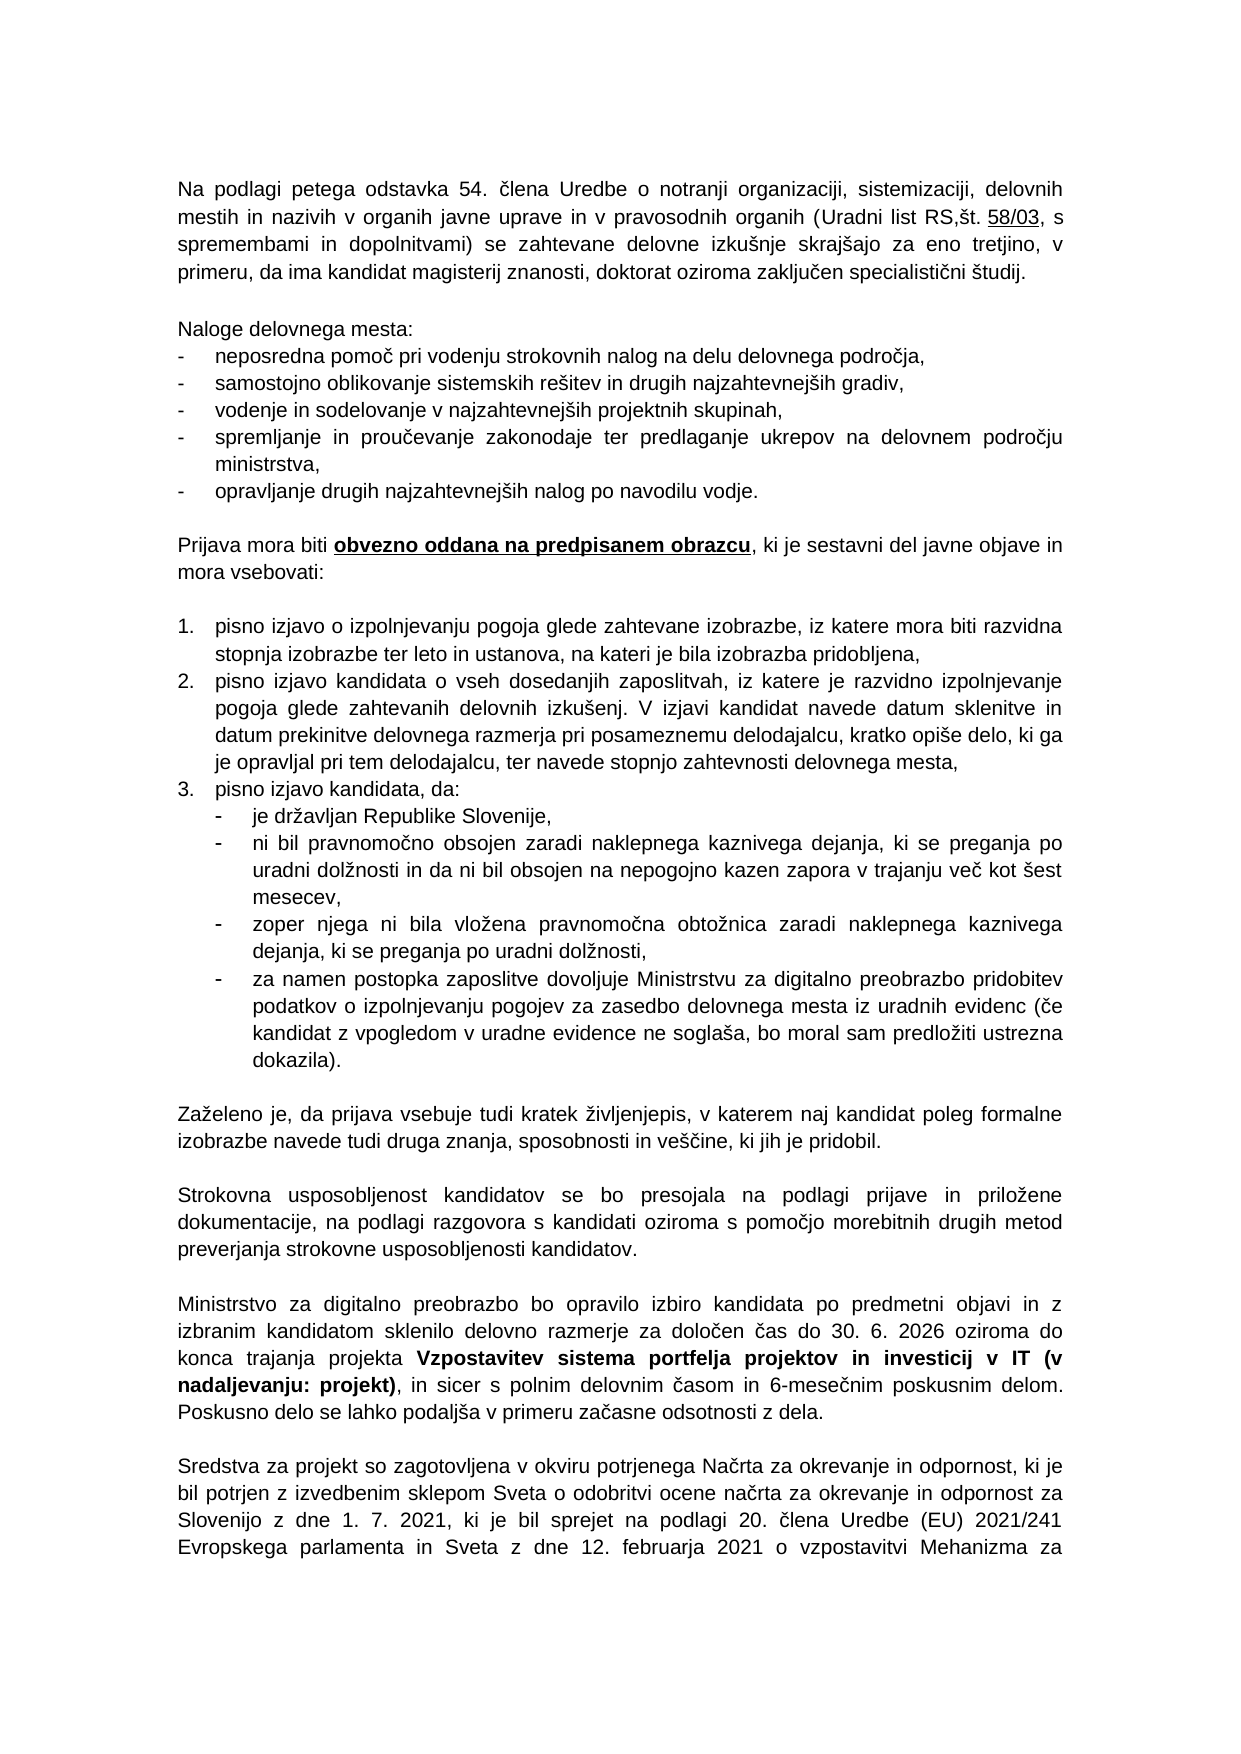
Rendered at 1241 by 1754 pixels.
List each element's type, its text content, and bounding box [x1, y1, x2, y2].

list opravljanje drugih najzahtevnejših nalog po navodilu vodje. [177, 477, 1064, 504]
list za namen postopka zaposlitve dovoljuje Ministrstvu za digitalno preobrazbo pridobitev podatkov o izpolnjevanju pogojev za zasedbo delovnega mesta iz uradnih evidenc (če kandidat z vpogledom v uradne evidence ne soglaša, bo moral sam predložiti ustrezna dokazila). [215, 964, 1064, 1073]
list ni bil pravnomočno obsojen zaradi naklepnega kaznivega dejanja, ki se preganja po uradni dolžnosti in da ni bil obsojen na nepogojno kazen zapora v trajanju več kot šest mesecev, [215, 829, 1064, 910]
text Prijava mora biti obvezno oddana na predpisanem obrazcu, ki je sestavni del javne objave in mora vsebovati: [177, 531, 1064, 585]
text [177, 1452, 1064, 1560]
list spremljanje in proučevanje zakonodaje ter predlaganje ukrepov na delovnem področju ministrstva, [177, 423, 1064, 477]
text Ministrstvo za digitalno preobrazbo bo opravilo izbiro kandidata po predmetni objavi in z izbranim kandidatom sklenilo delovno razmerje za določen čas do 30. 6. 2026 oziroma do konca trajanja projekta Vzpostavitev sistema portfelja projektov in investicij v IT (v nadaljevanju: projekt), in sicer s polnim delovnim časom in 6-mesečnim poskusnim delom. Poskusno delo se lahko podaljša v primeru začasne odsotnosti z dela. [177, 1289, 1064, 1425]
list vodenje in sodelovanje v najzahtevnejših projektnih skupinah, [177, 396, 1064, 423]
list pisno izjavo o izpolnjevanju pogoja glede zahtevane izobrazbe, iz katere mora biti razvidna stopnja izobrazbe ter leto in ustanova, na kateri je bila izobrazba pridobljena, [177, 612, 1064, 666]
list pisno izjavo kandidata, da: [177, 775, 1064, 802]
text Zaželeno je, da prijava vsebuje tudi kratek življenjepis, v katerem naj kandidat poleg formalne izobrazbe navede tudi druga znanja, sposobnosti in veščine, ki jih je pridobil. [177, 1100, 1064, 1154]
list samostojno oblikovanje sistemskih rešitev in drugih najzahtevnejših gradiv, [177, 368, 1064, 396]
list zoper njega ni bila vložena pravnomočna obtožnica zaradi naklepnega kaznivega dejanja, ki se preganja po uradni dolžnosti, [215, 910, 1064, 964]
list je državljan Republike Slovenije, [215, 802, 1064, 829]
text Naloge delovnega mesta: [177, 314, 1064, 341]
list neposredna pomoč pri vodenju strokovnih nalog na delu delovnega področja, [177, 341, 1064, 368]
list pisno izjavo kandidata o vseh dosedanjih zaposlitvah, iz katere je razvidno izpolnjevanje pogoja glede zahtevanih delovnih izkušenj. V izjavi kandidat navede datum sklenitve in datum prekinitve delovnega razmerja pri posameznemu delodajalcu, kratko opiše delo, ki ga je opravljal pri tem delodajalcu, ter navede stopnjo zahtevnosti delovnega mesta, [177, 666, 1064, 775]
text Strokovna usposobljenost kandidatov se bo presojala na podlagi prijave in priložene dokumentacije, na podlagi razgovora s kandidati oziroma s pomočjo morebitnih drugih metod preverjanja strokovne usposobljenosti kandidatov. [177, 1181, 1064, 1262]
text Na podlagi petega odstavka 54. člena Uredbe o notranji organizaciji, sistemizaciji, delovnih mestih in nazivih v organih javne uprave in v pravosodnih organih (Uradni list RS,št. 58/03, s spremembami in dopolnitvami) se zahtevane delovne izkušnje skrajšajo za eno tretjino, v primeru, da ima kandidat magisterij znanosti, doktorat oziroma zaključen specialistični študij. [177, 177, 1064, 284]
